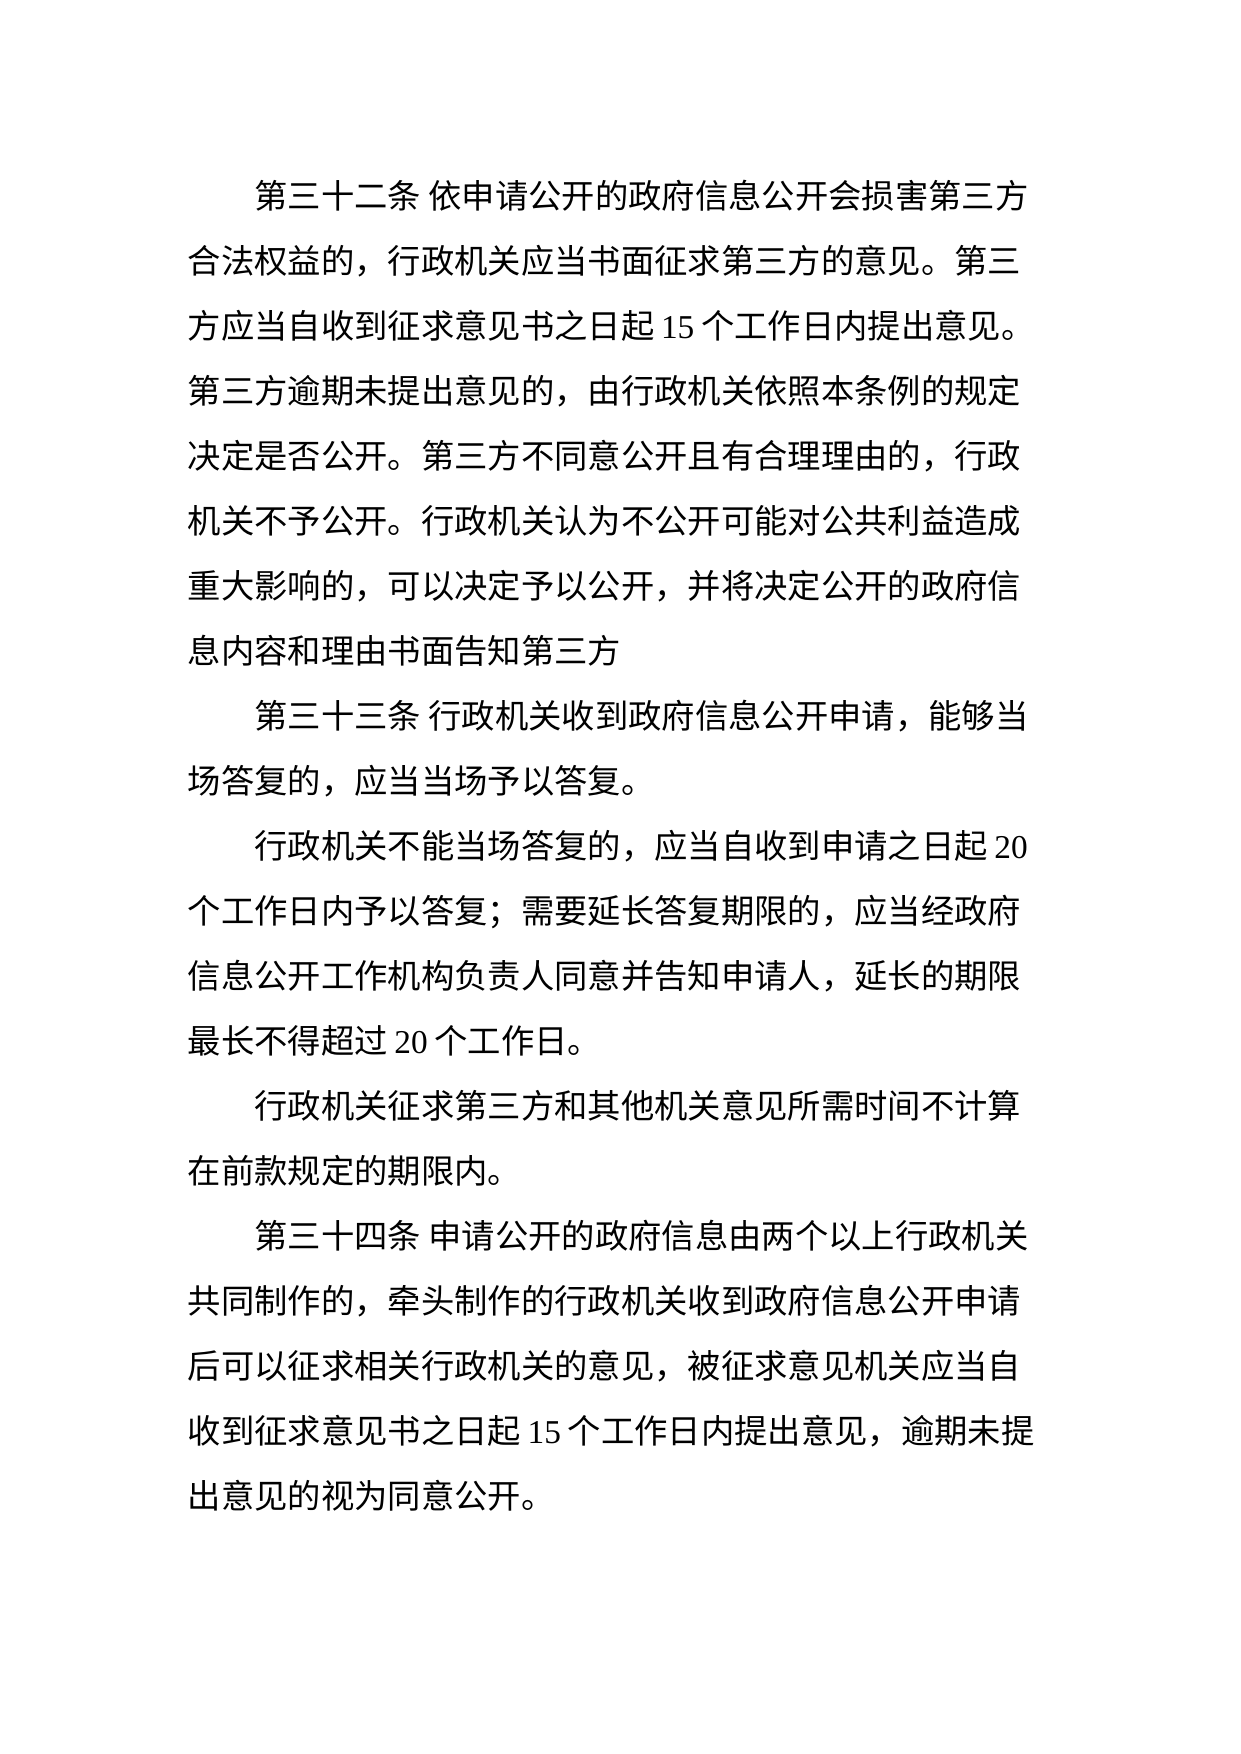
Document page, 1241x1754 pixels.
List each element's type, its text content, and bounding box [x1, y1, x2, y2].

text 第三十四条 申请公开的政府信息由两个以上行政机关共同制作的，牵头制作的行政机关收到政府信息公开申请后可以征求相关行政机关的意见，被征求意见机关应当自收到征求意见书之日起15个工作日内提出意见，逾期未提出意见的视为同意公开。 [187, 1202, 1053, 1527]
text 第三十三条 行政机关收到政府信息公开申请，能够当场答复的，应当当场予以答复。 [187, 682, 1053, 812]
text 行政机关征求第三方和其他机关意见所需时间不计算在前款规定的期限内。 [187, 1072, 1053, 1202]
text 行政机关不能当场答复的，应当自收到申请之日起20个工作日内予以答复；需要延长答复期限的，应当经政府信息公开工作机构负责人同意并告知申请人，延长的期限最长不得超过20个工作日。 [187, 812, 1053, 1072]
text 第三十二条 依申请公开的政府信息公开会损害第三方合法权益的，行政机关应当书面征求第三方的意见。第三方应当自收到征求意见书之日起15个工作日内提出意见。第三方逾期未提出意见的，由行政机关依照本条例的规定决定是否公开。第三方不同意公开且有合理理由的，行政机关不予公开。行政机关认为不公开可能对公共利益造成重大影响的，可以决定予以公开，并将决定公开的政府信息内容和理由书面告知第三方 [187, 162, 1053, 682]
